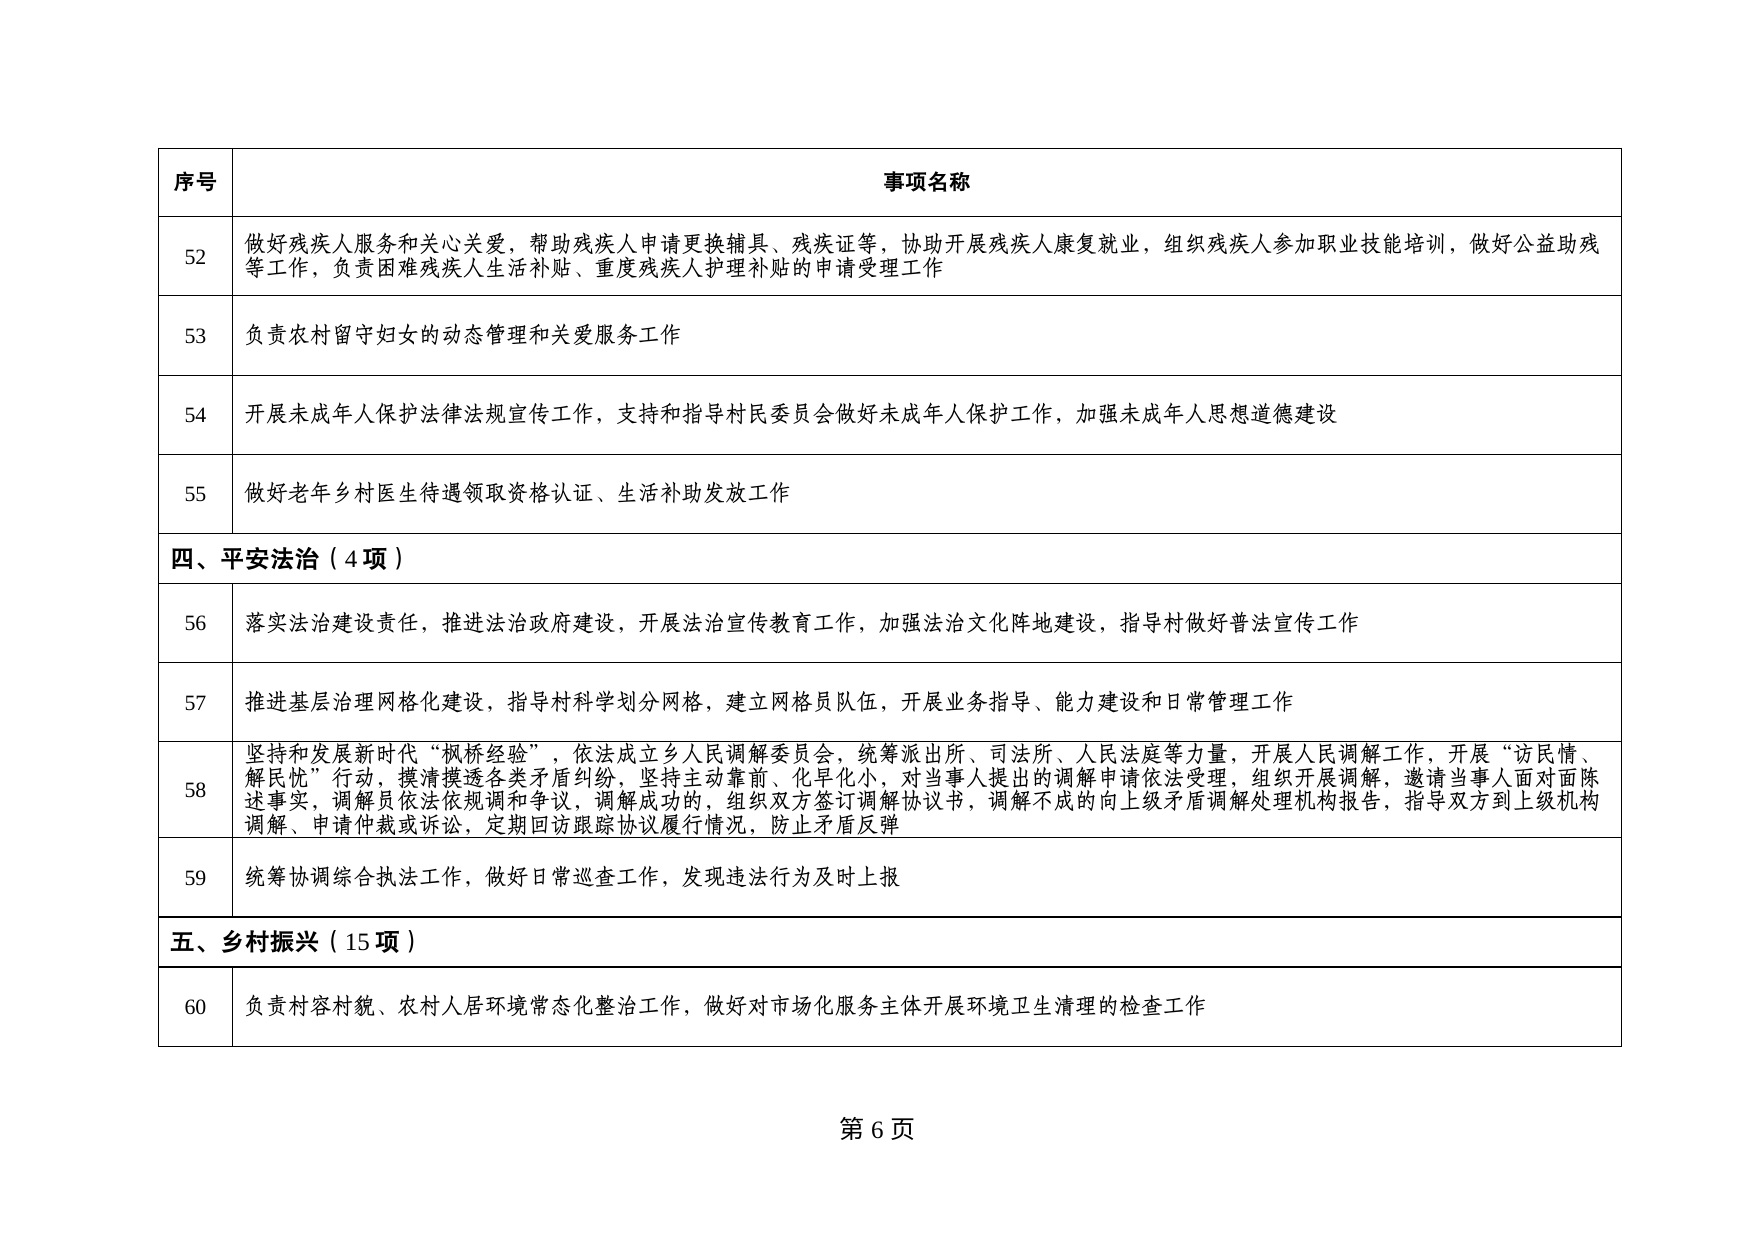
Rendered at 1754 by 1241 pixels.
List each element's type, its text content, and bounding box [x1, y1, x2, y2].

table_cell 负责农村留守妇女的动态管理和关爱服务工作 [233, 296, 1621, 374]
table_cell 59 [159, 838, 232, 916]
table_header 事项名称 [233, 149, 1621, 216]
table_cell 60 [159, 968, 232, 1046]
table_cell 负责村容村貌、农村人居环境常态化整治工作，做好对市场化服务主体开展环境卫生清理的检查工作 [233, 968, 1621, 1046]
table_header 序号 [159, 149, 232, 216]
table_cell 54 [159, 376, 232, 454]
table_cell 56 [159, 584, 232, 662]
table_cell 55 [159, 455, 232, 533]
table_cell 57 [159, 663, 232, 741]
table_cell 做好残疾人服务和关心关爱，帮助残疾人申请更换辅具、残疾证等，协助开展残疾人康复就业，组织残疾人参加职业技能培训，做好公益助残等工作，负责困难残疾人生活补贴、重度残疾人护理补贴的申请受理工作 [233, 217, 1621, 295]
table_cell 53 [159, 296, 232, 374]
table_cell 开展未成年人保护法律法规宣传工作，支持和指导村民委员会做好未成年人保护工作，加强未成年人思想道德建设 [233, 376, 1621, 454]
table_cell 52 [159, 217, 232, 295]
table_cell 58 [159, 742, 232, 837]
table_cell 坚持和发展新时代“枫桥经验”，依法成立乡人民调解委员会，统筹派出所、司法所、人民法庭等力量，开展人民调解工作，开展“访民情、解民忧”行动，摸清摸透各类矛盾纠纷，坚持主动靠前、化早化小，对当事人提出的调解申请依法受理，组织开展调解，邀请当事人面对面陈述事实，调解员依法依规调和争议，调解成功的，组织双方签订调解协议书，调解不成的向上级矛盾调解处理机构报告，指导双方到上级机构调解、申请仲裁或诉讼，定期回访跟踪协议履行情况，防止矛盾反弹 [233, 742, 1621, 837]
table_cell 四、平安法治（4项） [159, 534, 1621, 583]
table_cell 推进基层治理网格化建设，指导村科学划分网格，建立网格员队伍，开展业务指导、能力建设和日常管理工作 [233, 663, 1621, 741]
table_cell 做好老年乡村医生待遇领取资格认证、生活补助发放工作 [233, 455, 1621, 533]
table_cell 五、乡村振兴（15项） [159, 918, 1621, 966]
table_cell 落实法治建设责任，推进法治政府建设，开展法治宣传教育工作，加强法治文化阵地建设，指导村做好普法宣传工作 [233, 584, 1621, 662]
table_cell 统筹协调综合执法工作，做好日常巡查工作，发现违法行为及时上报 [233, 838, 1621, 916]
